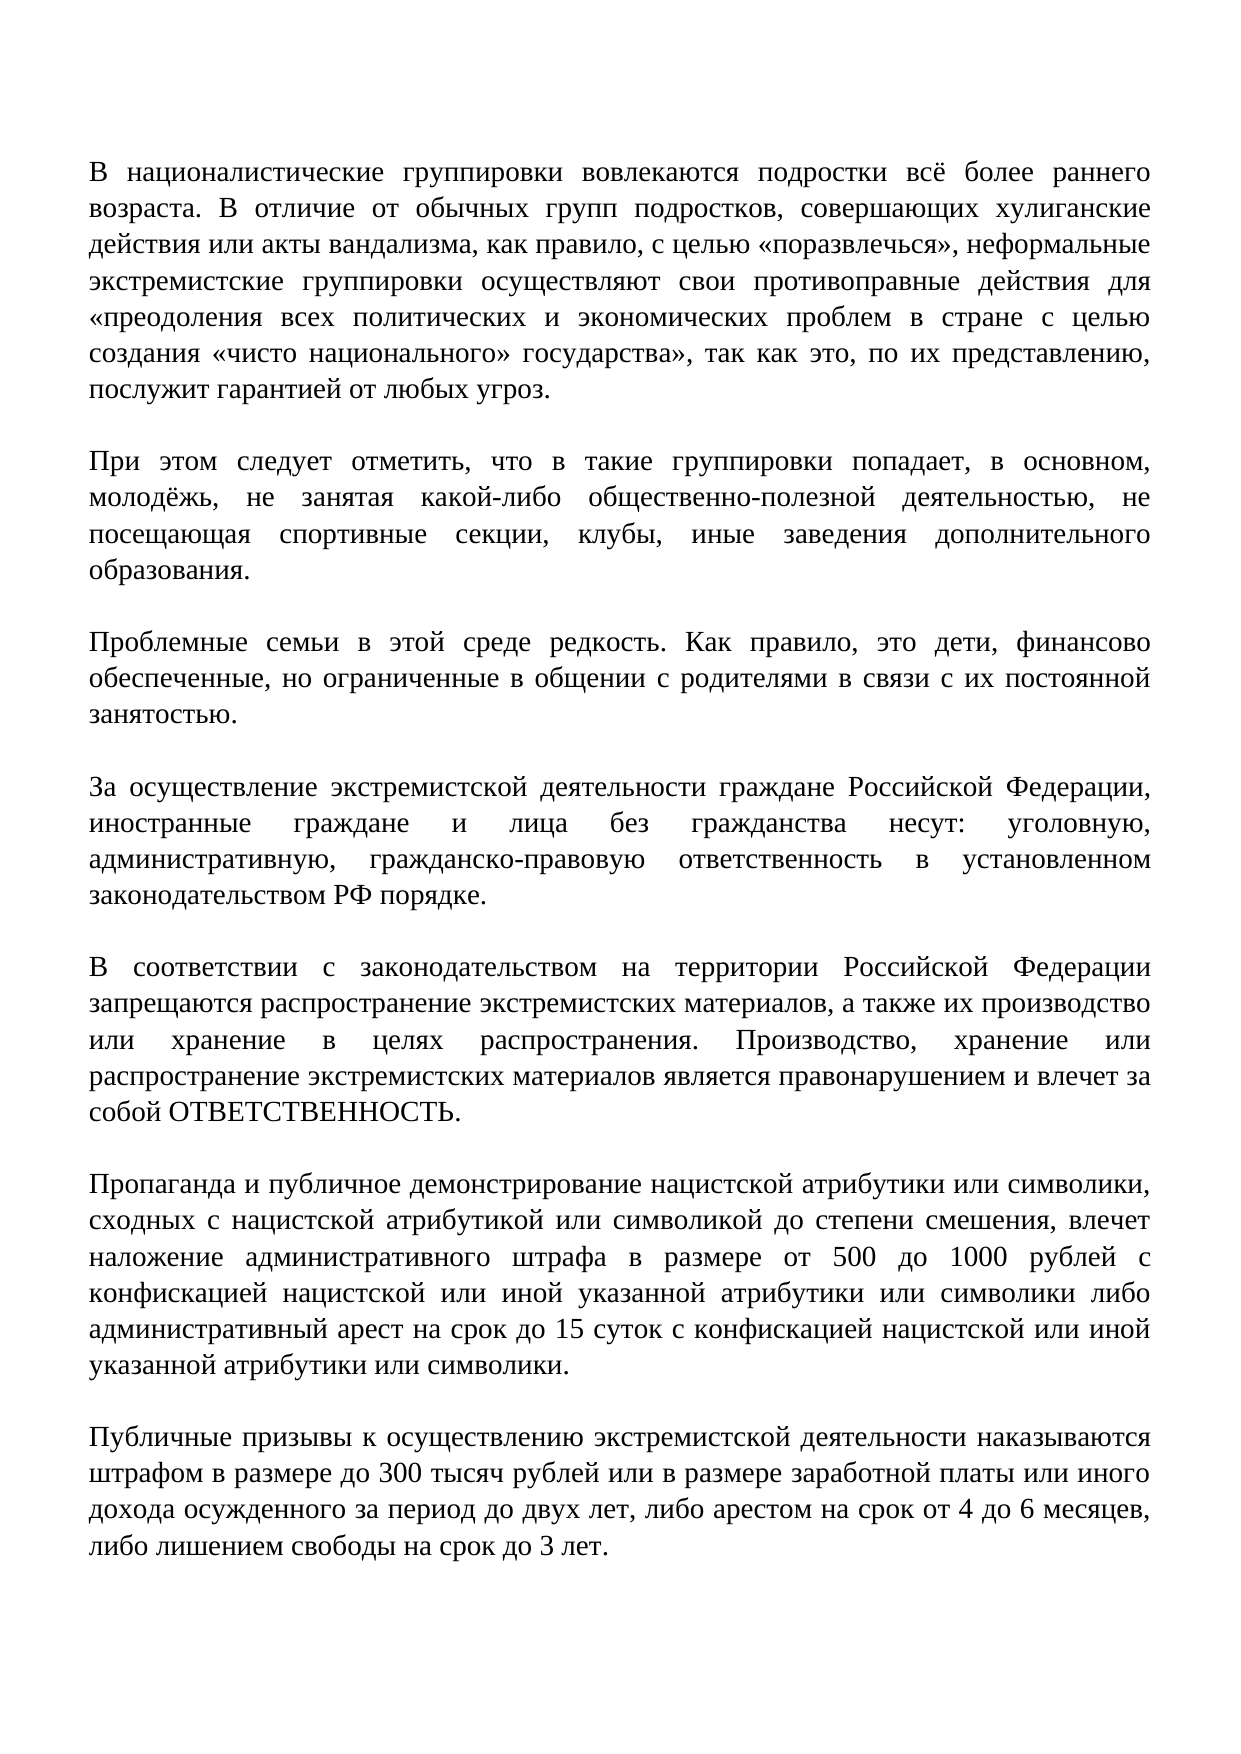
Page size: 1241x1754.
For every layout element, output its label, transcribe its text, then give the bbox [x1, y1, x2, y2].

text Публичные призывы к осуществлению экстремистской деятельности наказываются штрафом в размере до 300 тысяч рублей или в размере заработной платы или иного дохода осужденного за период до двух лет, либо арестом на срок от 4 до 6 месяцев, либо лишением свободы на срок до 3 лет. [89, 1419, 1152, 1561]
text За осуществление экстремистской деятельности граждане Российской Федерации, иностранные граждане и лица без гражданства несут: уголовную, административную, гражданско-правовую ответственность в установленном законодательством РФ порядке. [89, 769, 1152, 911]
text Проблемные семьи в этой среде редкость. Как правило, это дети, финансово обеспеченные, но ограниченные в общении с родителями в связи с их постоянной занятостью. [89, 624, 1152, 730]
text В соответствии с законодательством на территории Российской Федерации запрещаются распространение экстремистских материалов, а также их производство или хранение в целях распространения. Производство, хранение или распространение экстремистских материалов является правонарушением и влечет за собой ОТВЕТСТВЕННОСТЬ. [89, 949, 1152, 1128]
text В националистические группировки вовлекаются подростки всё более раннего возраста. В отличие от обычных групп подростков, совершающих хулиганские действия или акты вандализма, как правило, с целью «поразвлечься», неформальные экстремистские группировки осуществляют свои противоправные действия для «преодоления всех политических и экономических проблем в стране с целью создания «чисто национального» государства», так как это, по их представлению, послужит гарантией от любых угроз. [89, 154, 1152, 405]
text При этом следует отметить, что в такие группировки попадает, в основном, молодёжь, не занятая какой-либо общественно-полезной деятельностью, не посещающая спортивные секции, клубы, иные заведения дополнительного образования. [89, 443, 1152, 585]
text Пропаганда и публичное демонстрирование нацистской атрибутики или символики, сходных с нацистской атрибутикой или символикой до степени смешения, влечет наложение административного штрафа в размере от 500 до 1000 рублей с конфискацией нацистской или иной указанной атрибутики или символики либо административный арест на срок до 15 суток с конфискацией нацистской или иной указанной атрибутики или символики. [89, 1166, 1152, 1381]
